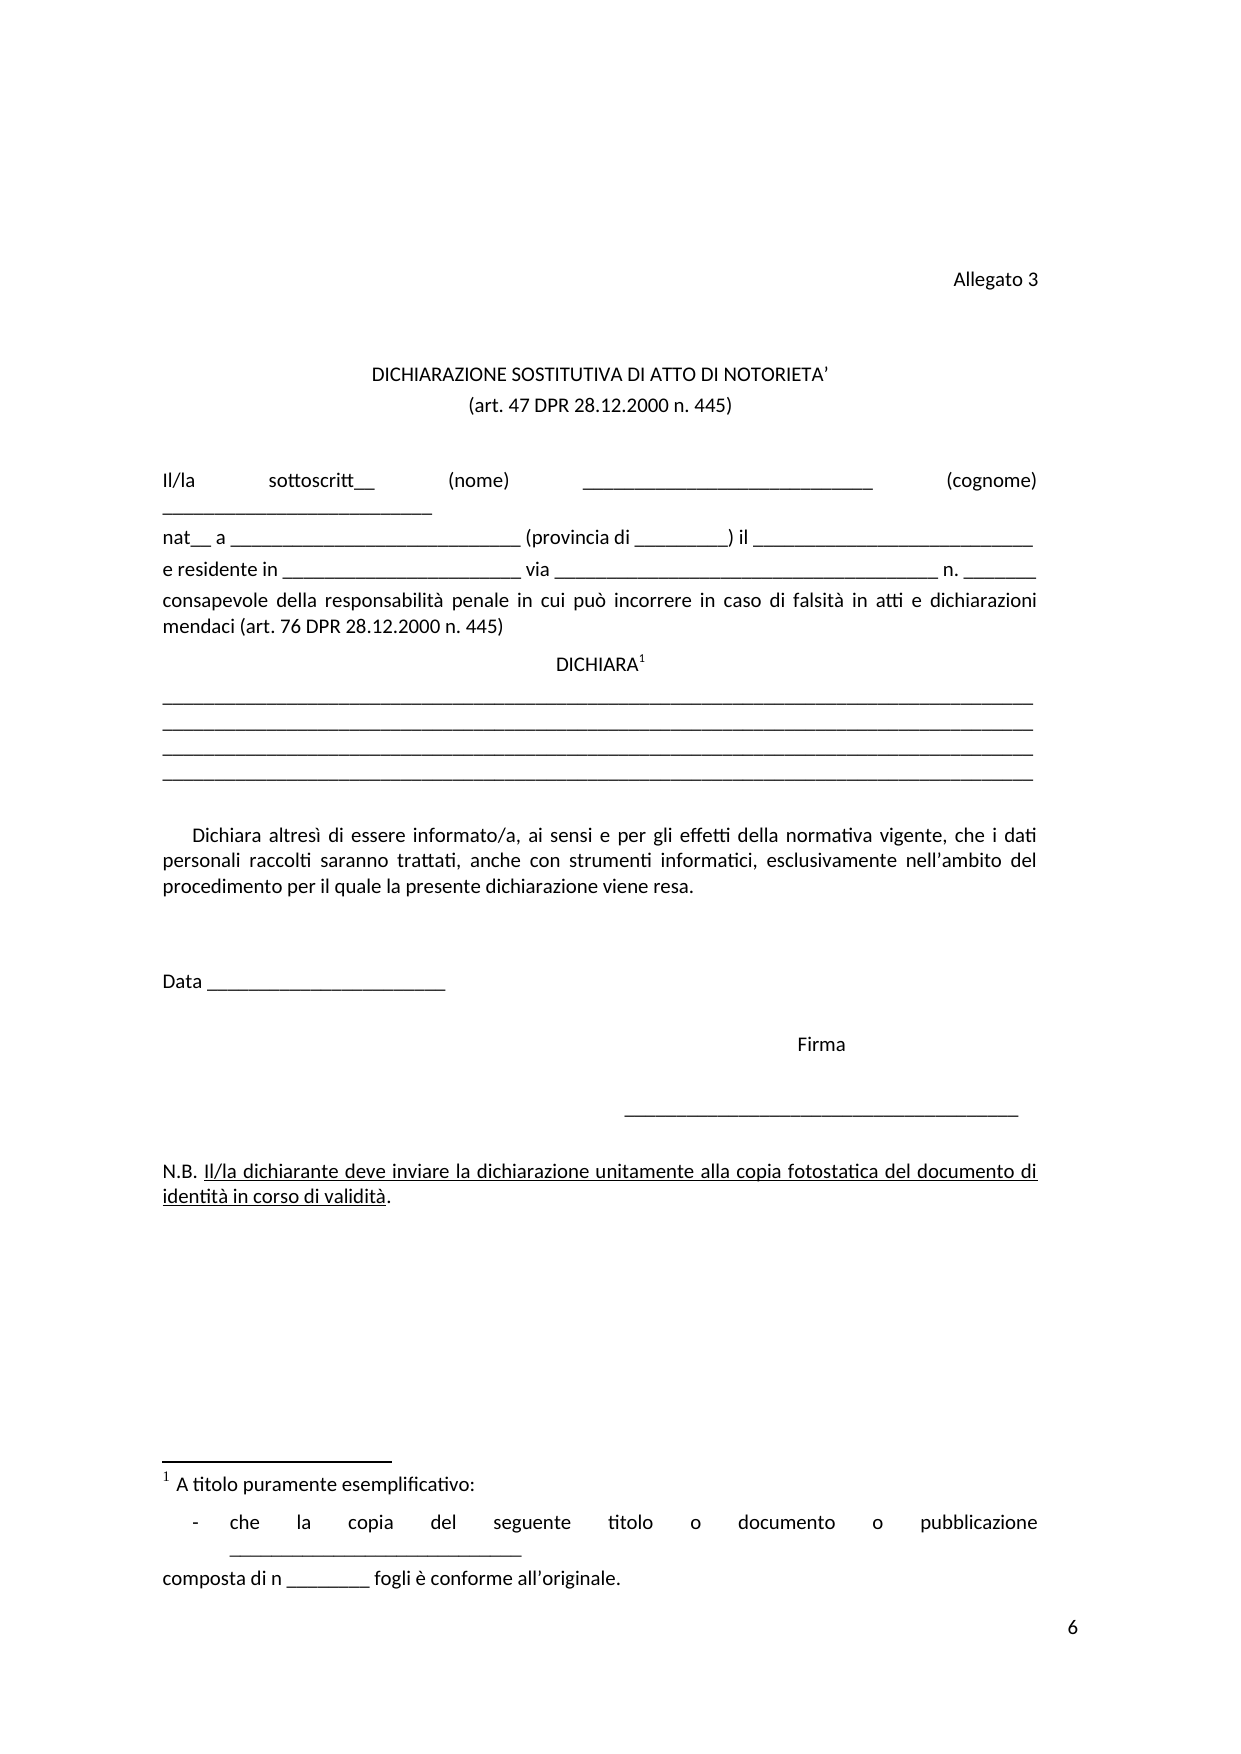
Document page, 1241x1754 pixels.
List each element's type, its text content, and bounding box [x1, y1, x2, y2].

text ________________________________________________________________________________________________________________________________________________________________________________________________________________________________________________________________________________________________________________________________________________ [162, 682, 1038, 784]
text DICHIARAZIONE SOSTITUTIVA DI ATTO DI NOTORIETA’ [162, 361, 1038, 386]
text DICHIARA [162, 651, 1038, 676]
text Data _______________________ [162, 968, 1038, 993]
text Firma [605, 1031, 1038, 1057]
text nat__ a ____________________________ (provincia di _________) il ___________________________ [162, 524, 1038, 549]
text Dichiara altresì di essere informato/a, ai sensi e per gli effetti della normativa vigente, che i dati personali raccolti saranno trattati, anche con strumenti informatici, esclusivamente nell’ambito del procedimento per il quale la presente dichiarazione viene resa. [162, 822, 1038, 898]
text consapevole della responsabilità penale in cui può incorrere in caso di falsità in atti e dichiarazioni mendaci (art. 76 DPR 28.12.2000 n. 445) [162, 587, 1038, 638]
text (art. 47 DPR 28.12.2000 n. 445) [162, 392, 1038, 418]
text Il/la sottoscritt__ (nome) ____________________________ (cognome) __________________________ [162, 467, 1038, 518]
text ______________________________________ [605, 1094, 1038, 1120]
text N.B. Il/la dichiarante deve inviare la dichiarazione unitamente alla copia fotostatica del documento di identità in corso di validità. [162, 1158, 1038, 1209]
text e residente in _______________________ via _____________________________________ n. _______ [162, 556, 1038, 581]
text Allegato 3 [162, 266, 1038, 291]
